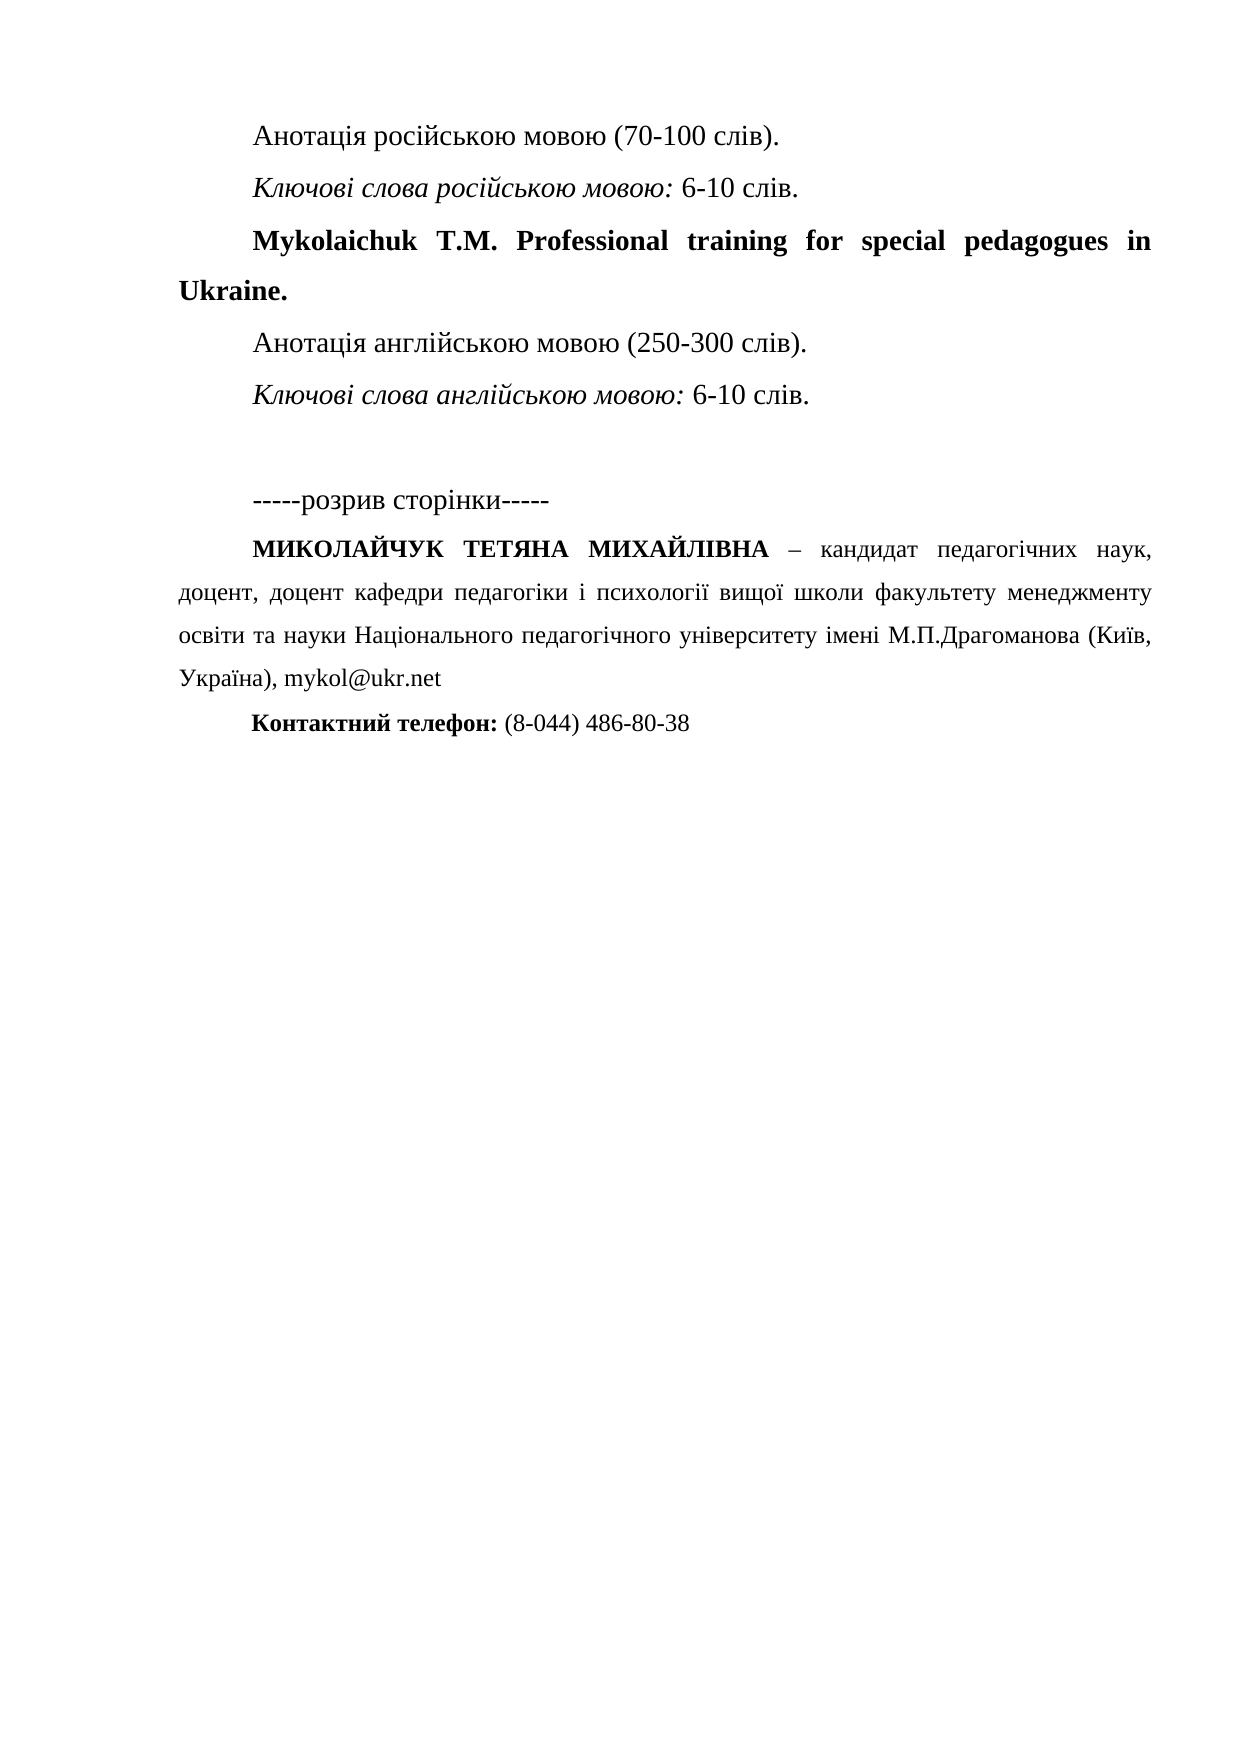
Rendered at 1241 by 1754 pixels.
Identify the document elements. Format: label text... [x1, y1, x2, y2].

text Ключові слова російською мовою: 6-10 слів. [178, 171, 1152, 204]
text Анотація російською мовою (70-100 слів). [178, 118, 1152, 152]
text МИКОЛАЙЧУК ТЕТЯНА МИХАЙЛІВНА – кандидат педагогічних наук, доцент, доцент кафедри педагогіки і психології вищої школи факультету менеджменту освіти та науки Національного педагогічного університету імені М.П.Драгоманова (Київ, Україна), mykol@ukr.net [178, 534, 1152, 692]
text Ключові слова англійською мовою: 6-10 слів. [178, 377, 1152, 411]
text Контактний телефон: (8-044) 486-80-38 [177, 708, 1152, 737]
text Mykolaichuk Т.M. Professional training for special pedagogues in Ukraine. [178, 223, 1152, 307]
text -----розрив сторінки----- [178, 482, 1152, 515]
text Анотація англійською мовою (250-300 слів). [178, 325, 1152, 359]
